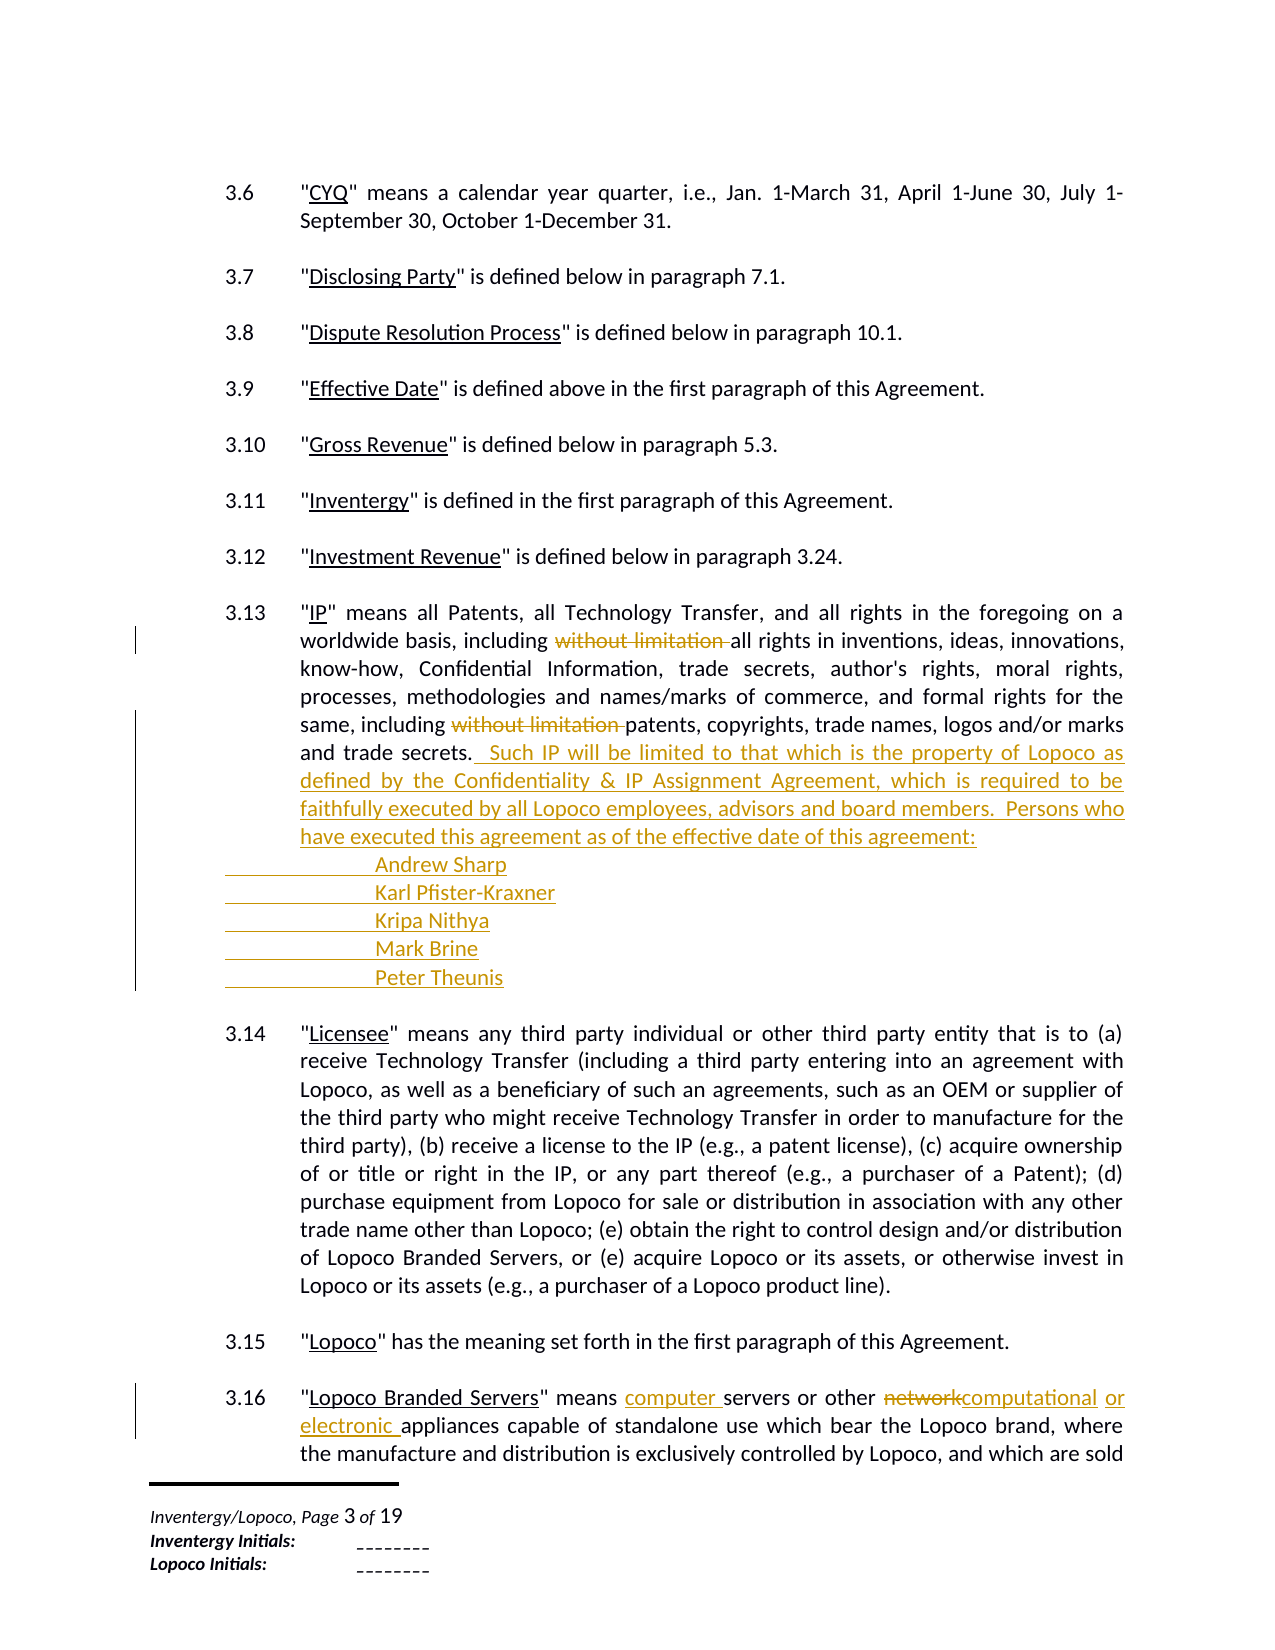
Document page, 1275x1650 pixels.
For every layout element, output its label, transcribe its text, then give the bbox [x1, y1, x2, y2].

text 3.9 "Effective Date" is defined above in the first paragraph of this Agreement. [225, 374, 1125, 402]
text 3.7 "Disclosing Party" is defined below in paragraph 7.1. [150, 262, 1125, 290]
text 3.6 "CYQ" means a calendar year quarter, i.e., Jan. 1-March 31, April 1-June 30, July 1-September 30, October 1-December 31. [225, 178, 1125, 234]
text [225, 1383, 1125, 1467]
text 3.10 "Gross Revenue" is defined below in paragraph 5.3. [225, 430, 1125, 458]
text 3.15 "Lopoco" has the meaning set forth in the first paragraph of this Agreement. [225, 1327, 1125, 1355]
text 3.14 "Licensee" means any third party individual or other third party entity that is to (a) receive Technology Transfer (including a third party entering into an agreement with Lopoco, as well as a beneficiary of such an agreements, such as an OEM or supplier of the third party who might receive Technology Transfer in order to manufacture for the third party), (b) receive a license to the IP (e.g., a patent license), (c) acquire ownership of or title or right in the IP, or any part thereof (e.g., a purchaser of a Patent); (d) purchase equipment from Lopoco for sale or distribution in association with any other trade name other than Lopoco; (e) obtain the right to control design and/or distribution of Lopoco Branded Servers, or (e) acquire Lopoco or its assets, or otherwise invest in Lopoco or its assets (e.g., a purchaser of a Lopoco product line). [225, 1019, 1125, 1299]
text 3.13 "IP" means all Patents, all Technology Transfer, and all rights in the foregoing on a worldwide basis, including all rights in inventions, ideas, innovations, know-how, Confidential Information, trade secrets, author's rights, moral rights, processes, methodologies and names/marks of commerce, and formal rights for the same, including patents, copyrights, trade names, logos and/or marks and trade secrets. [225, 598, 1125, 851]
text 3.12 "Investment Revenue" is defined below in paragraph 3.24. [225, 542, 1125, 570]
text 3.8 "Dispute Resolution Process" is defined below in paragraph 10.1. [225, 318, 1125, 346]
text 3.11 "Inventergy" is defined in the first paragraph of this Agreement. [225, 486, 1125, 514]
